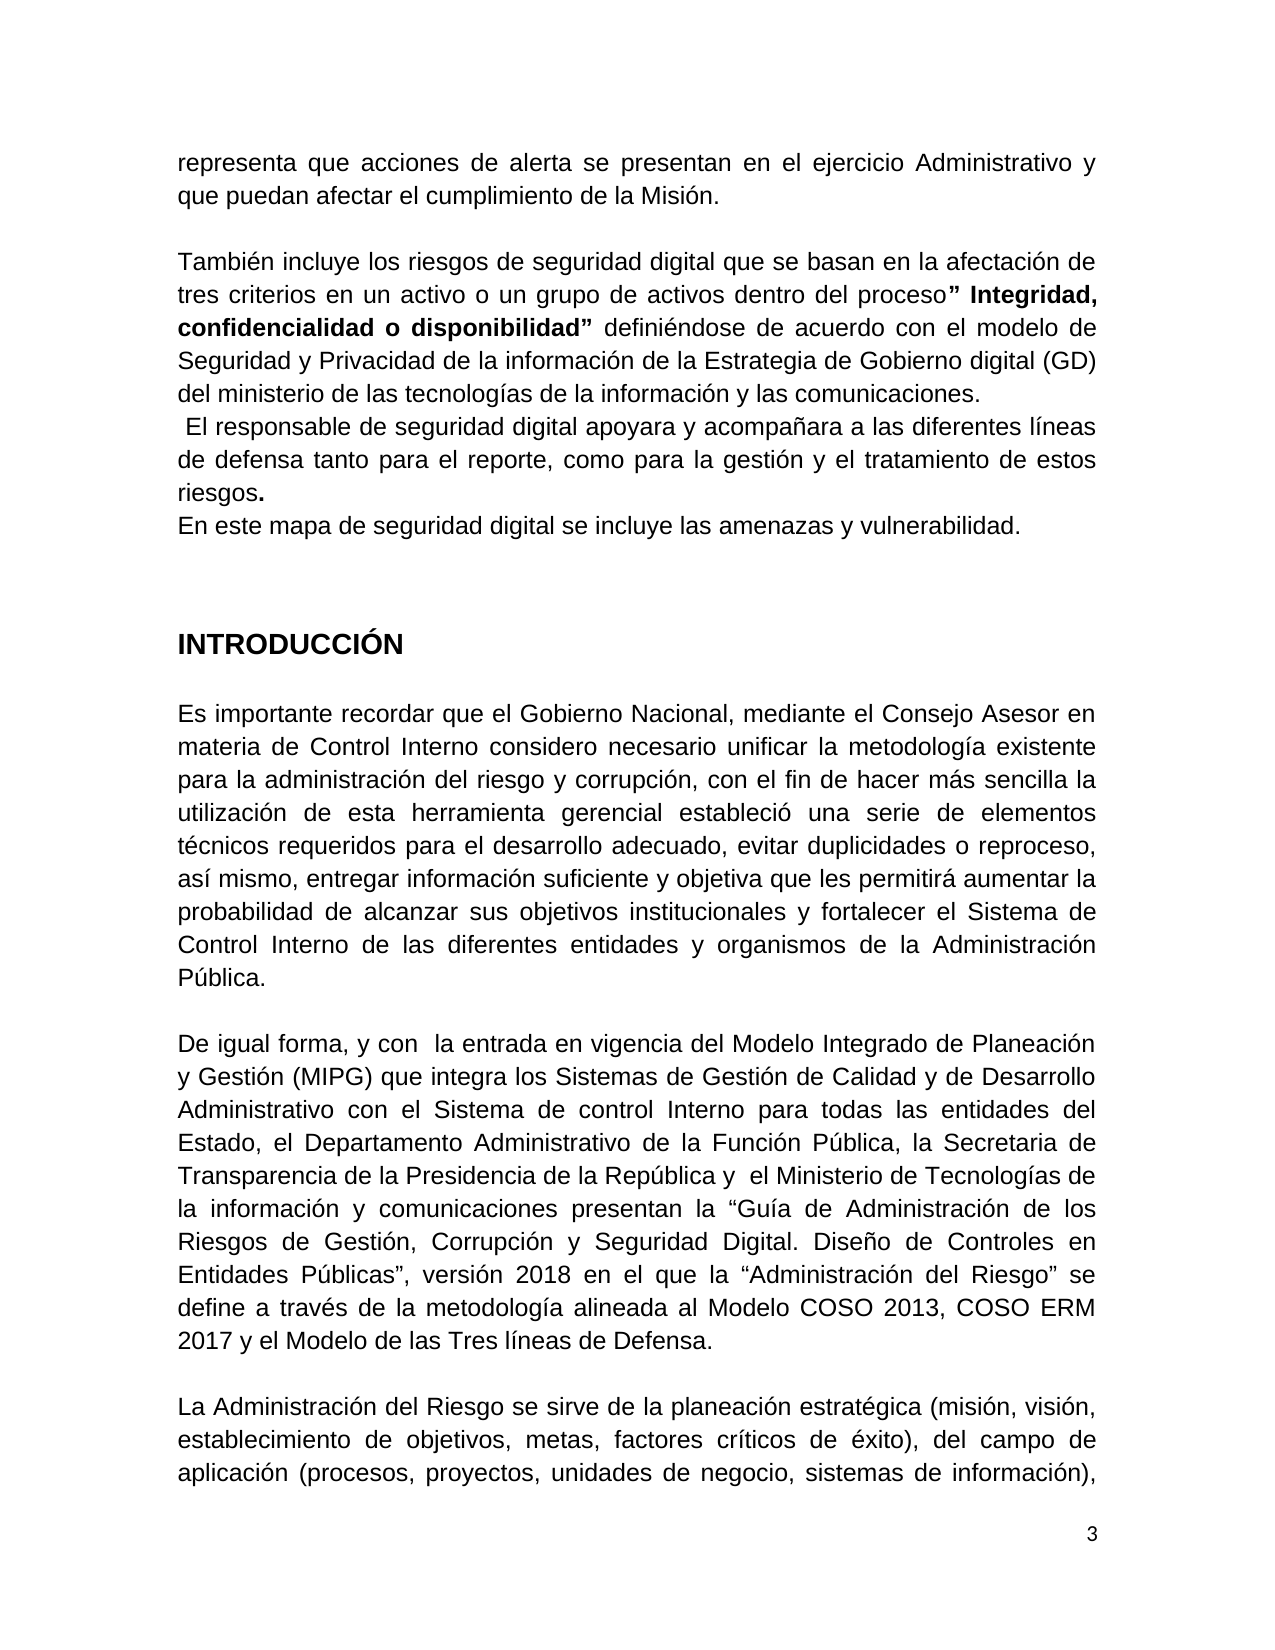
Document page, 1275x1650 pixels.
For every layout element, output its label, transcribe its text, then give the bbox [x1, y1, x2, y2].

text El responsable de seguridad digital apoyara y acompañara a las diferentes líneas de defensa tanto para el reporte, como para la gestión y el tratamiento de estos riesgos. [177, 412, 1098, 507]
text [177, 1392, 1098, 1487]
text De igual forma, y con la entrada en vigencia del Modelo Integrado de Planeación y Gestión (MIPG) que integra los Sistemas de Gestión de Calidad y de Desarrollo Administrativo con el Sistema de control Interno para todas las entidades del Estado, el Departamento Administrativo de la Función Pública, la Secretaria de Transparencia de la Presidencia de la República y el Ministerio de Tecnologías de la información y comunicaciones presentan la “Guía de Administración de los Riesgos de Gestión, Corrupción y Seguridad Digital. Diseño de Controles en Entidades Públicas”, versión 2018 en el que la “Administración del Riesgo” se define a través de la metodología alineada al Modelo COSO 2013, COSO ERM 2017 y el Modelo de las Tres líneas de Defensa. [177, 1029, 1098, 1355]
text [177, 148, 1098, 209]
text También incluye los riesgos de seguridad digital que se basan en la afectación de tres criterios en un activo o un grupo de activos dentro del proceso” Integridad, confidencialidad o disponibilidad” definiéndose de acuerdo con el modelo de Seguridad y Privacidad de la información de la Estrategia de Gobierno digital (GD) del ministerio de las tecnologías de la información y las comunicaciones. [177, 247, 1098, 408]
text Es importante recordar que el Gobierno Nacional, mediante el Consejo Asesor en materia de Control Interno considero necesario unificar la metodología existente para la administración del riesgo y corrupción, con el fin de hacer más sencilla la utilización de esta herramienta gerencial estableció una serie de elementos técnicos requeridos para el desarrollo adecuado, evitar duplicidades o reproceso, así mismo, entregar información suficiente y objetiva que les permitirá aumentar la probabilidad de alcanzar sus objetivos institucionales y fortalecer el Sistema de Control Interno de las diferentes entidades y organismos de la Administración Pública. [177, 698, 1098, 991]
subtitle INTRODUCCIÓN [177, 627, 1098, 661]
text En este mapa de seguridad digital se incluye las amenazas y vulnerabilidad. [177, 511, 1098, 540]
